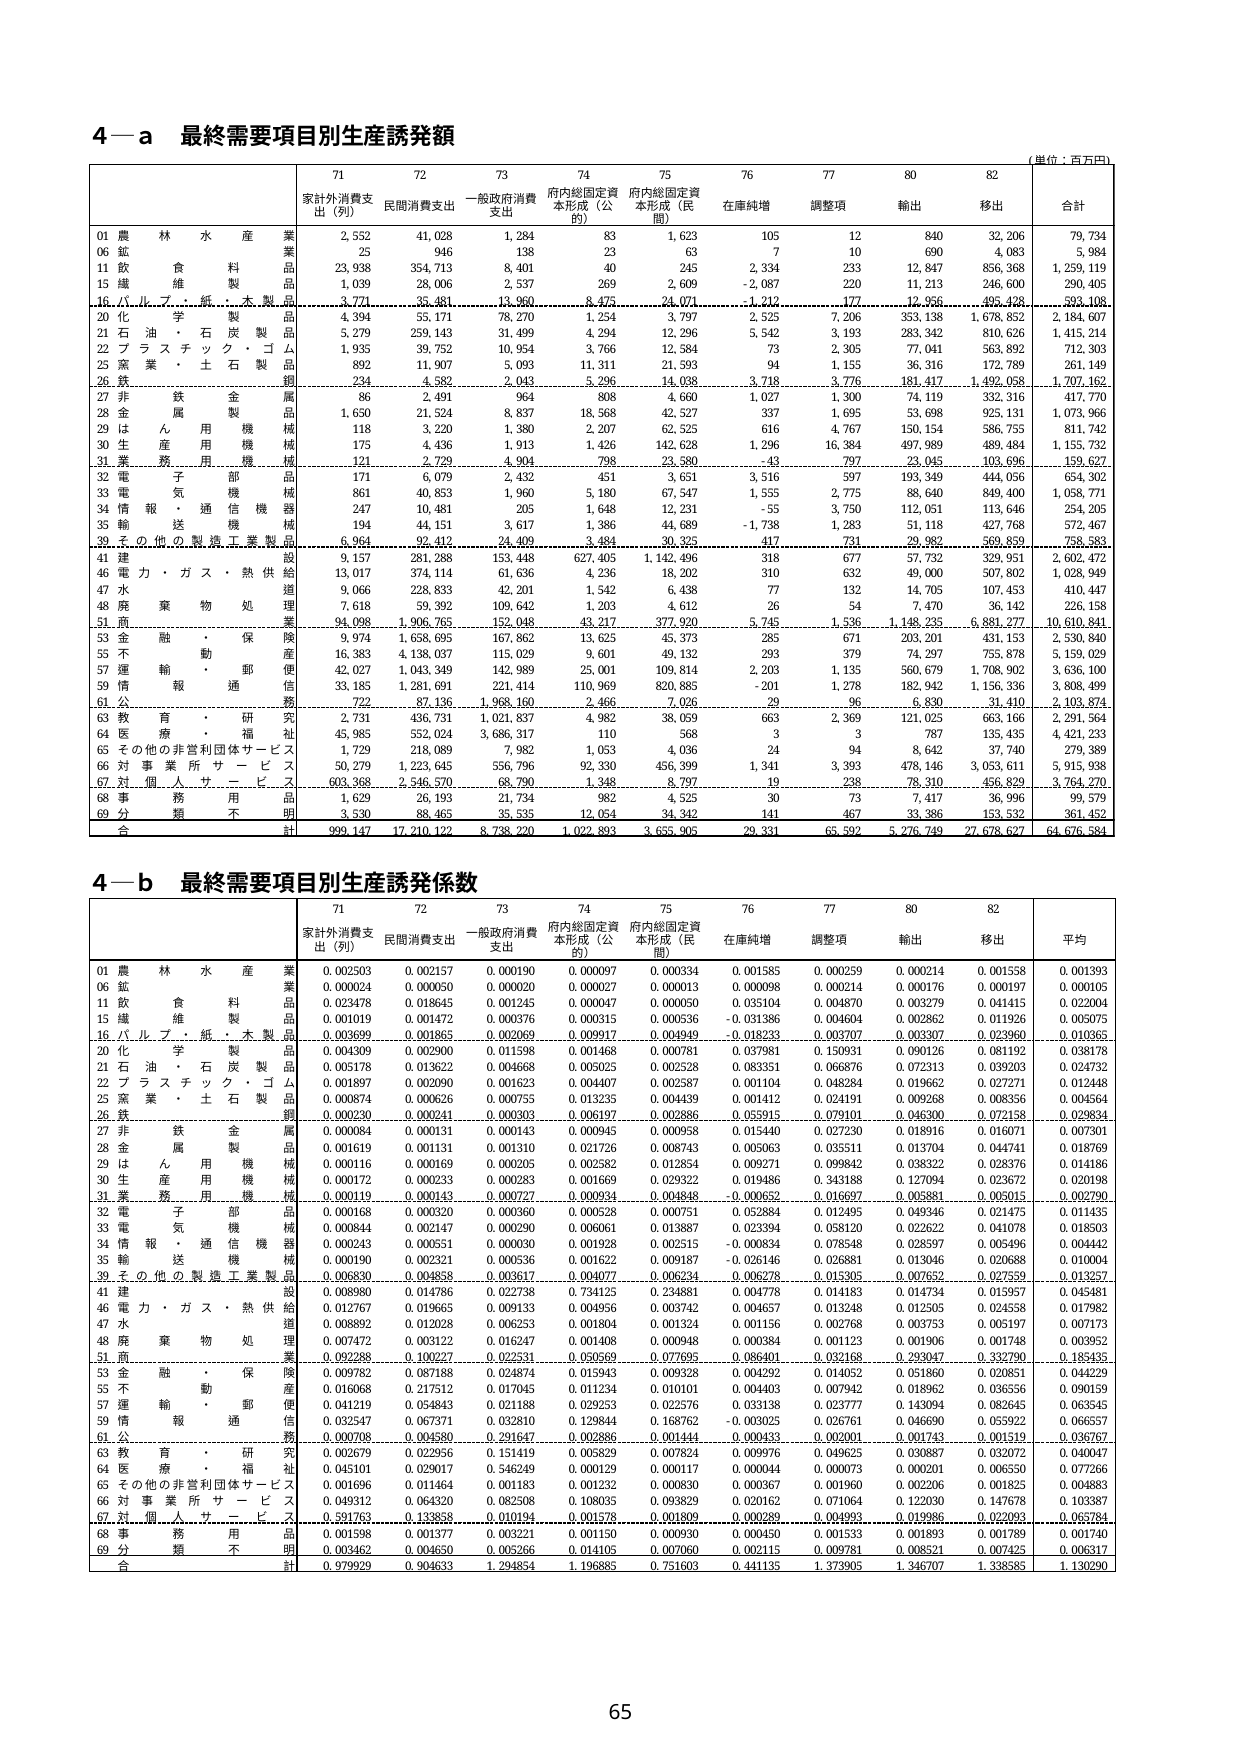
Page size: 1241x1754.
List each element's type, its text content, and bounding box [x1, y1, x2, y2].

subtitle ４─ｂ 最終需要項目別生産誘発係数 [89, 865, 1152, 898]
subtitle ４─ａ 最終需要項目別生産誘発額 [89, 118, 1152, 151]
